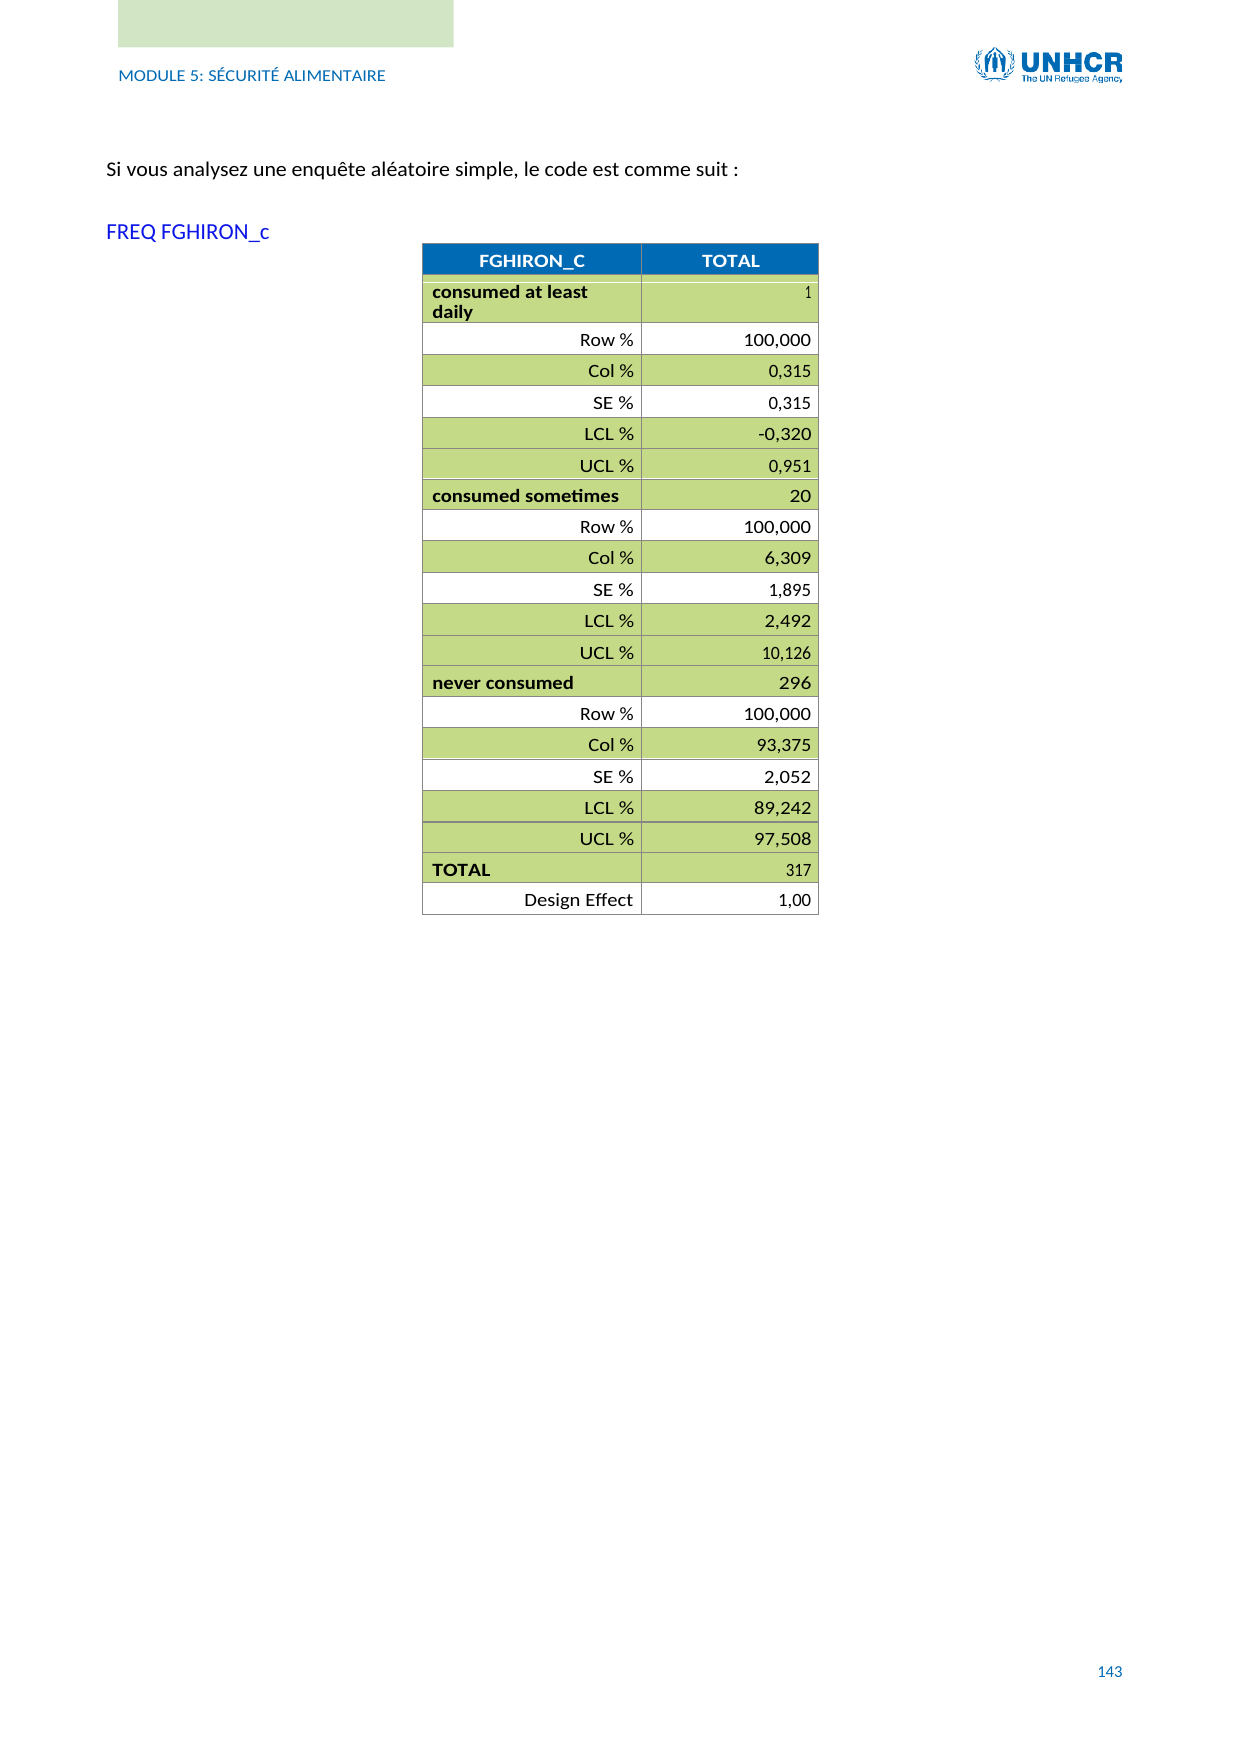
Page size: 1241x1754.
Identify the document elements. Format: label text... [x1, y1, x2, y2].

text Si vous analysez une enquête aléatoire simple, le code est comme suit : FREQ FGHIRON_c [106, 156, 769, 246]
picture [974, 47, 1123, 83]
